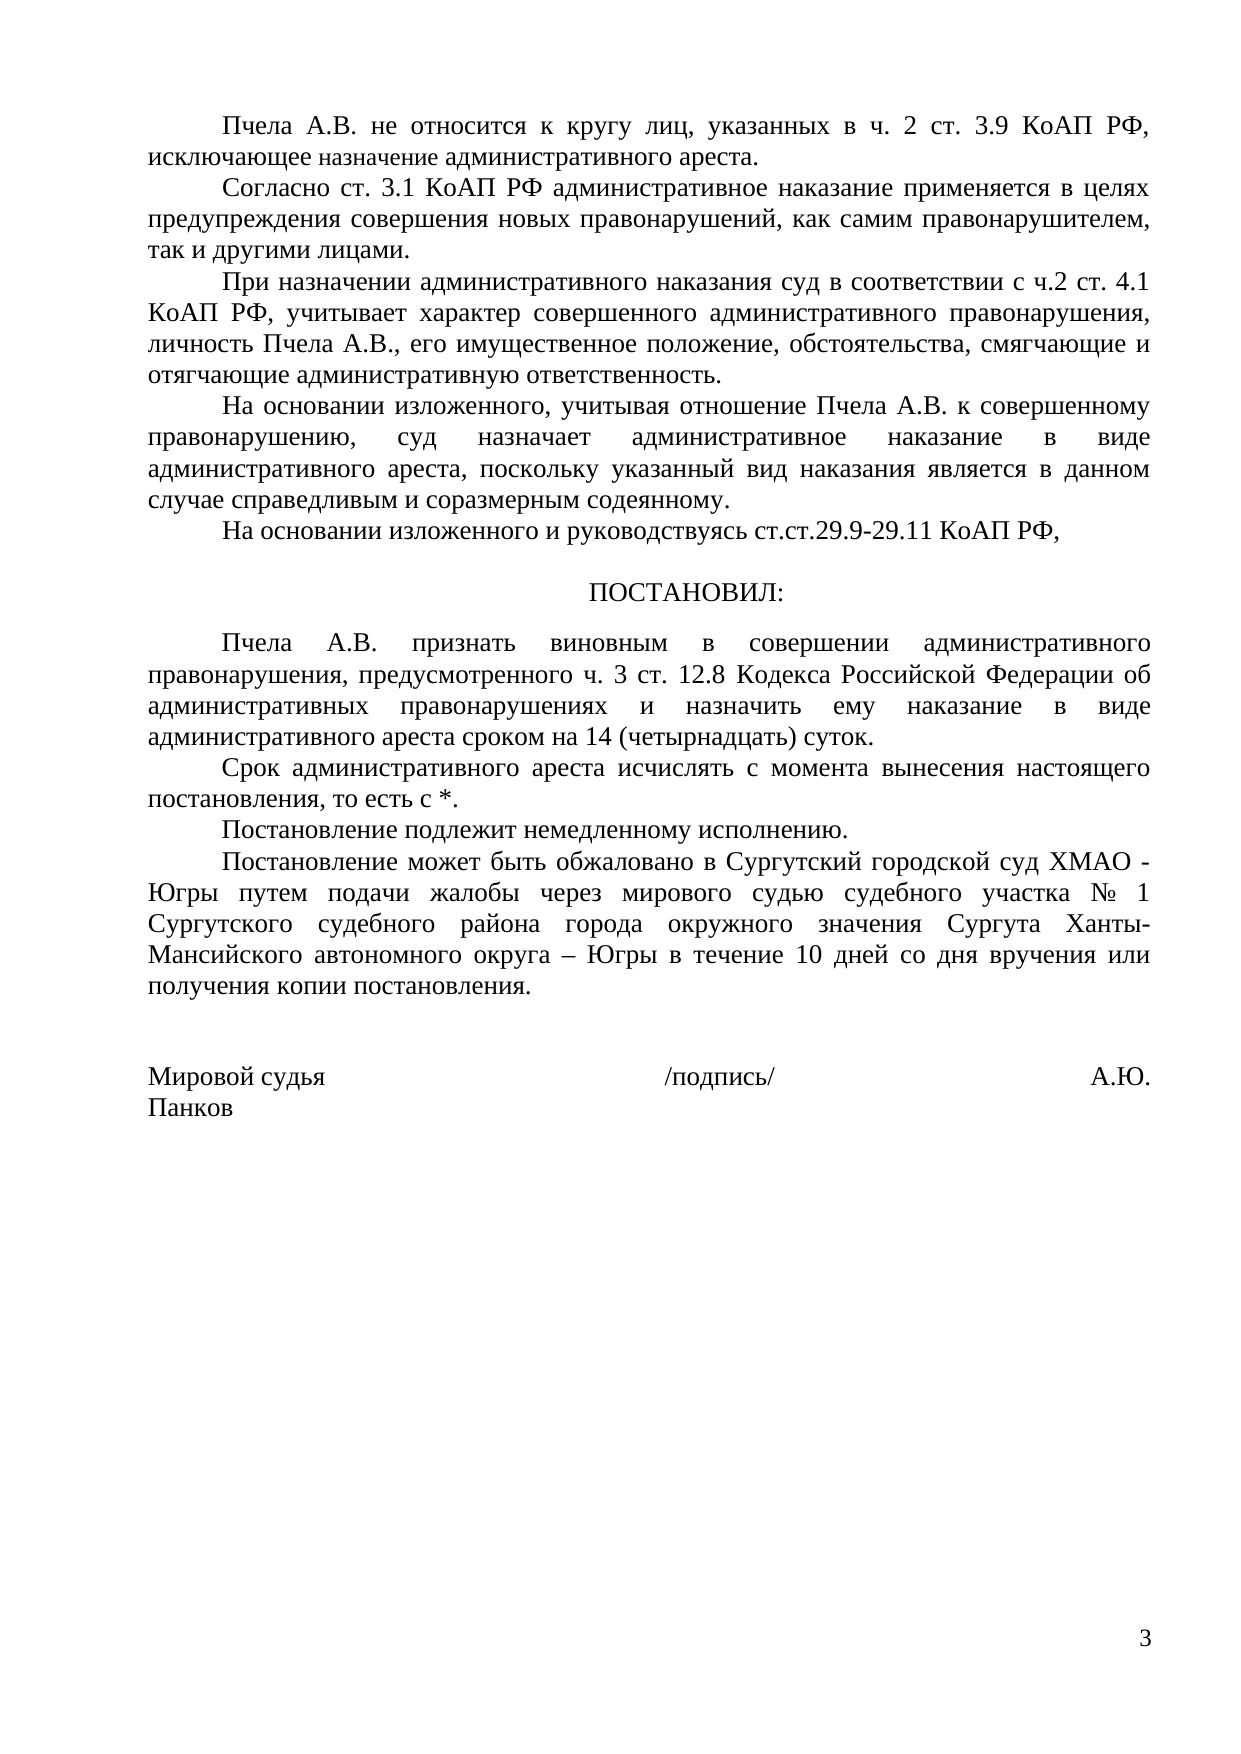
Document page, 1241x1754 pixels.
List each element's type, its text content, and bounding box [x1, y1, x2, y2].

text Пчела А.В. не относится к кругу лиц, указанных в ч. 2 ст. 3.9 КоАП РФ, исключающее назначение административного ареста. [148, 109, 1152, 171]
text Согласно ст. 3.1 КоАП РФ административное наказание применяется в целях предупреждения совершения новых правонарушений, как самим правонарушителем, так и другими лицами. [148, 171, 1152, 265]
text При назначении административного наказания суд в соответствии с ч.2 ст. 4.1 КоАП РФ, учитывает характер совершенного административного правонарушения, личность Пчела А.В., его имущественное положение, обстоятельства, смягчающие и отягчающие административную ответственность. [148, 265, 1152, 389]
text ПОСТАНОВИЛ: [148, 576, 1152, 607]
text Мировой судья /подпись/ А.Ю. Панков [148, 1060, 1152, 1122]
text Постановление подлежит немедленному исполнению. [148, 813, 1152, 844]
text Пчела А.В. признать виновным в совершении административного правонарушения, предусмотренного ч. 3 ст. 12.8 Кодекса Российской Федерации об административных правонарушениях и назначить ему наказание в виде административного ареста сроком на 14 (четырнадцать) суток. [148, 627, 1152, 751]
text Срок административного ареста исчислять с момента вынесения настоящего постановления, то есть с *. [148, 751, 1152, 813]
text На основании изложенного и руководствуясь ст.ст.29.9-29.11 КоАП РФ, [148, 514, 1152, 576]
text Постановление может быть обжаловано в Сургутский городской суд ХМАО - Югры путем подачи жалобы через мирового судью судебного участка № 1 Сургутского судебного района города окружного значения Сургута Ханты-Мансийского автономного округа – Югры в течение 10 дней со дня вручения или получения копии постановления. [148, 844, 1152, 1000]
text На основании изложенного, учитывая отношение Пчела А.В. к совершенному правонарушению, суд назначает административное наказание в виде административного ареста, поскольку указанный вид наказания является в данном случае справедливым и соразмерным содеянному. [148, 389, 1152, 514]
